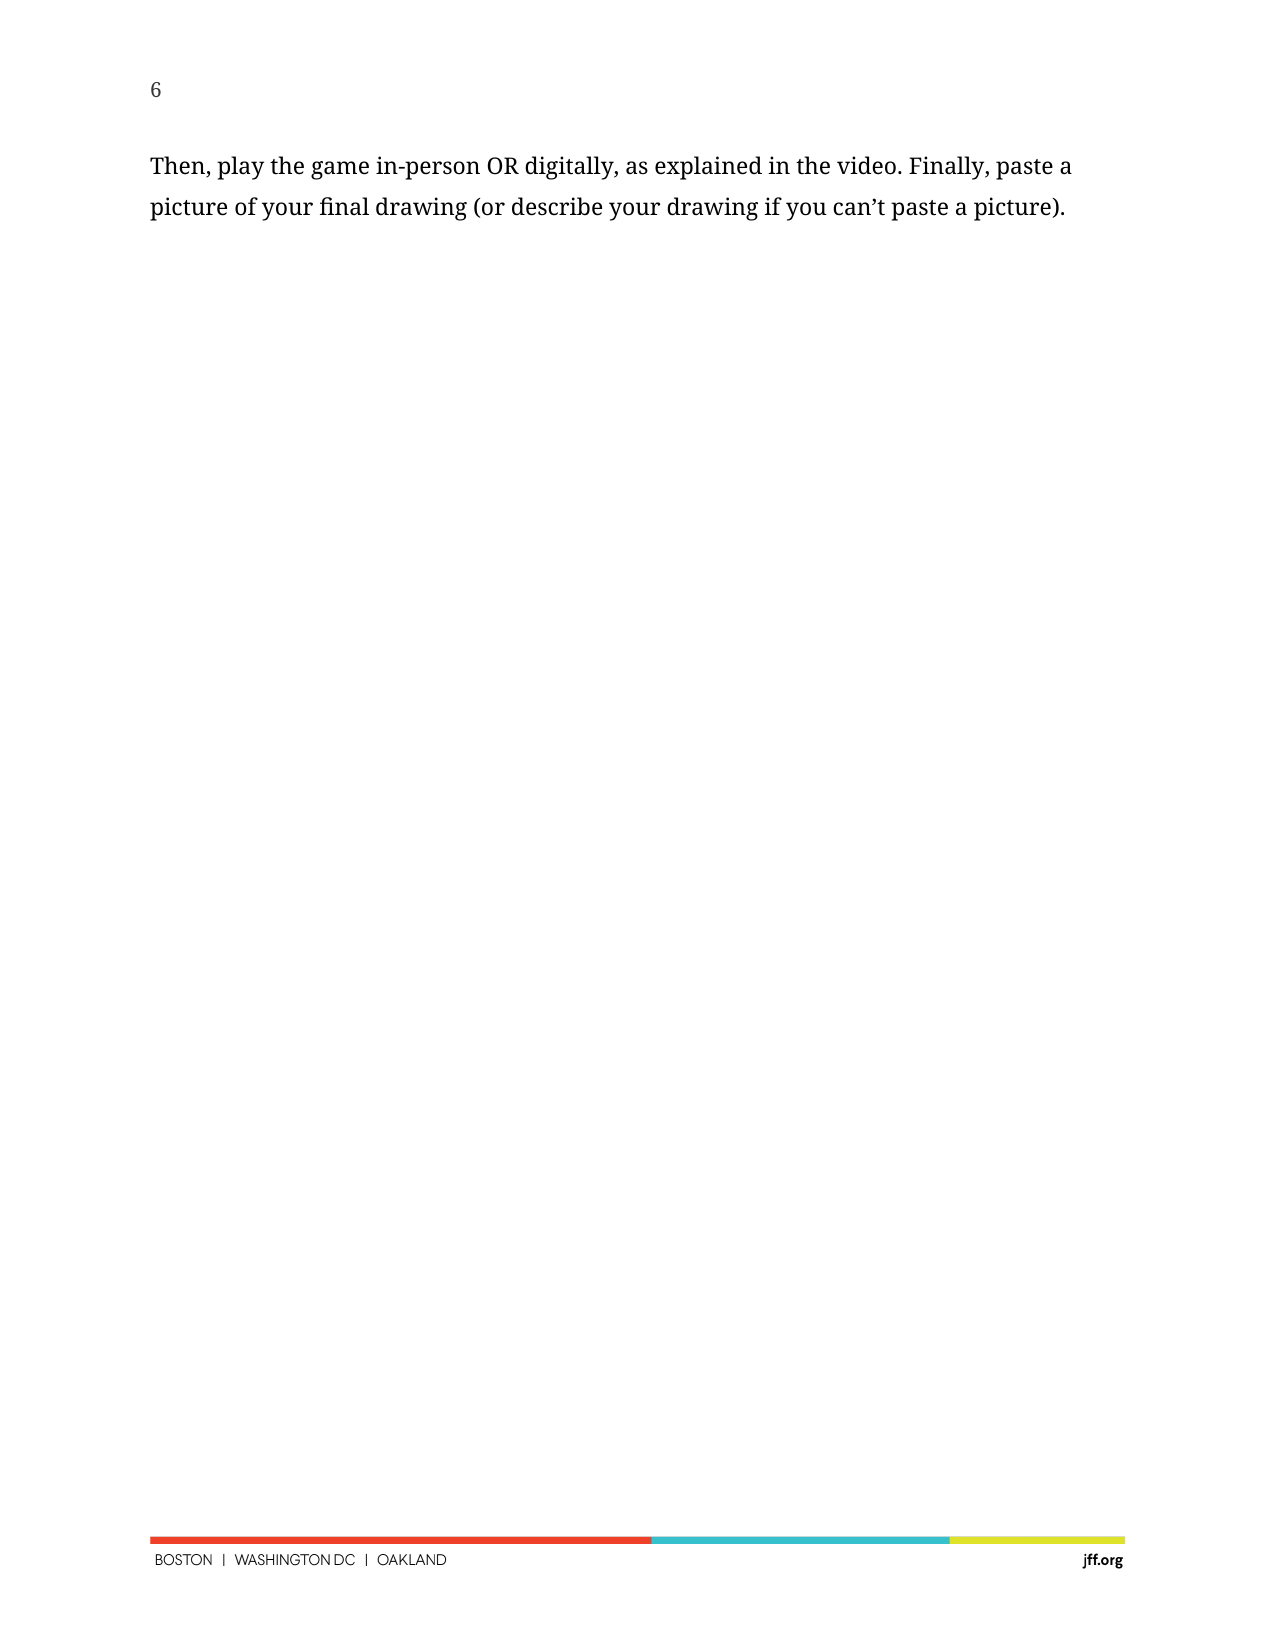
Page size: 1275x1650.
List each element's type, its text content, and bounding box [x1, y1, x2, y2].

picture [150, 1530, 1125, 1575]
text Then, play the game in-person OR digitally, as explained in the video. Finally, paste a picture of your final drawing (or describe your drawing if you can’t paste a picture). [150, 150, 1125, 222]
